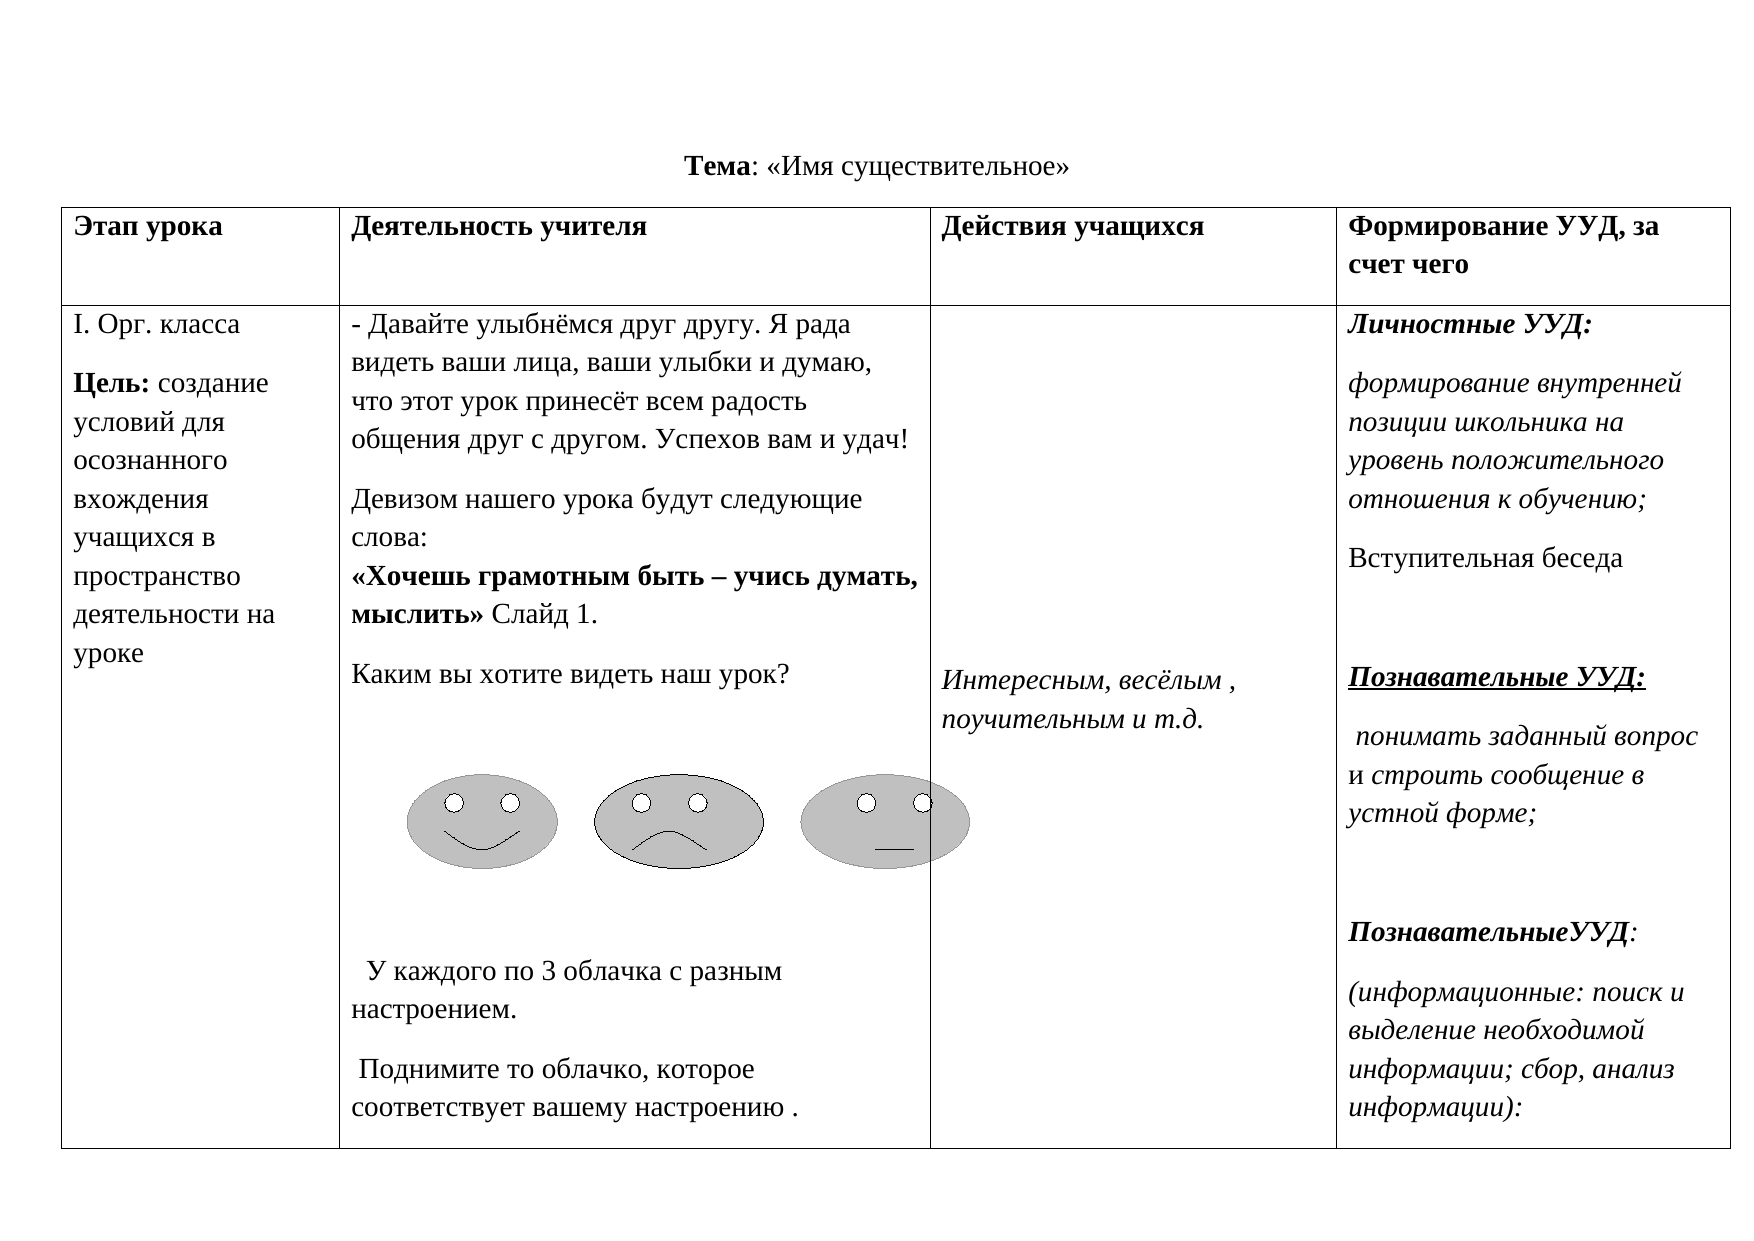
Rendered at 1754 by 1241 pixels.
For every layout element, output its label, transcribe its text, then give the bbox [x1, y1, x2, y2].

table_header Действия учащихся [931, 208, 1336, 305]
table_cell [931, 306, 1336, 1147]
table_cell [62, 306, 339, 1147]
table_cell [340, 306, 930, 1147]
table_header Этап урока [62, 208, 339, 305]
text Тема: «Имя существительное» [118, 148, 1636, 181]
table_header Формирование УУД, за счет чего [1337, 208, 1730, 305]
table_header Деятельность учителя [340, 208, 930, 305]
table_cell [1337, 306, 1730, 1147]
